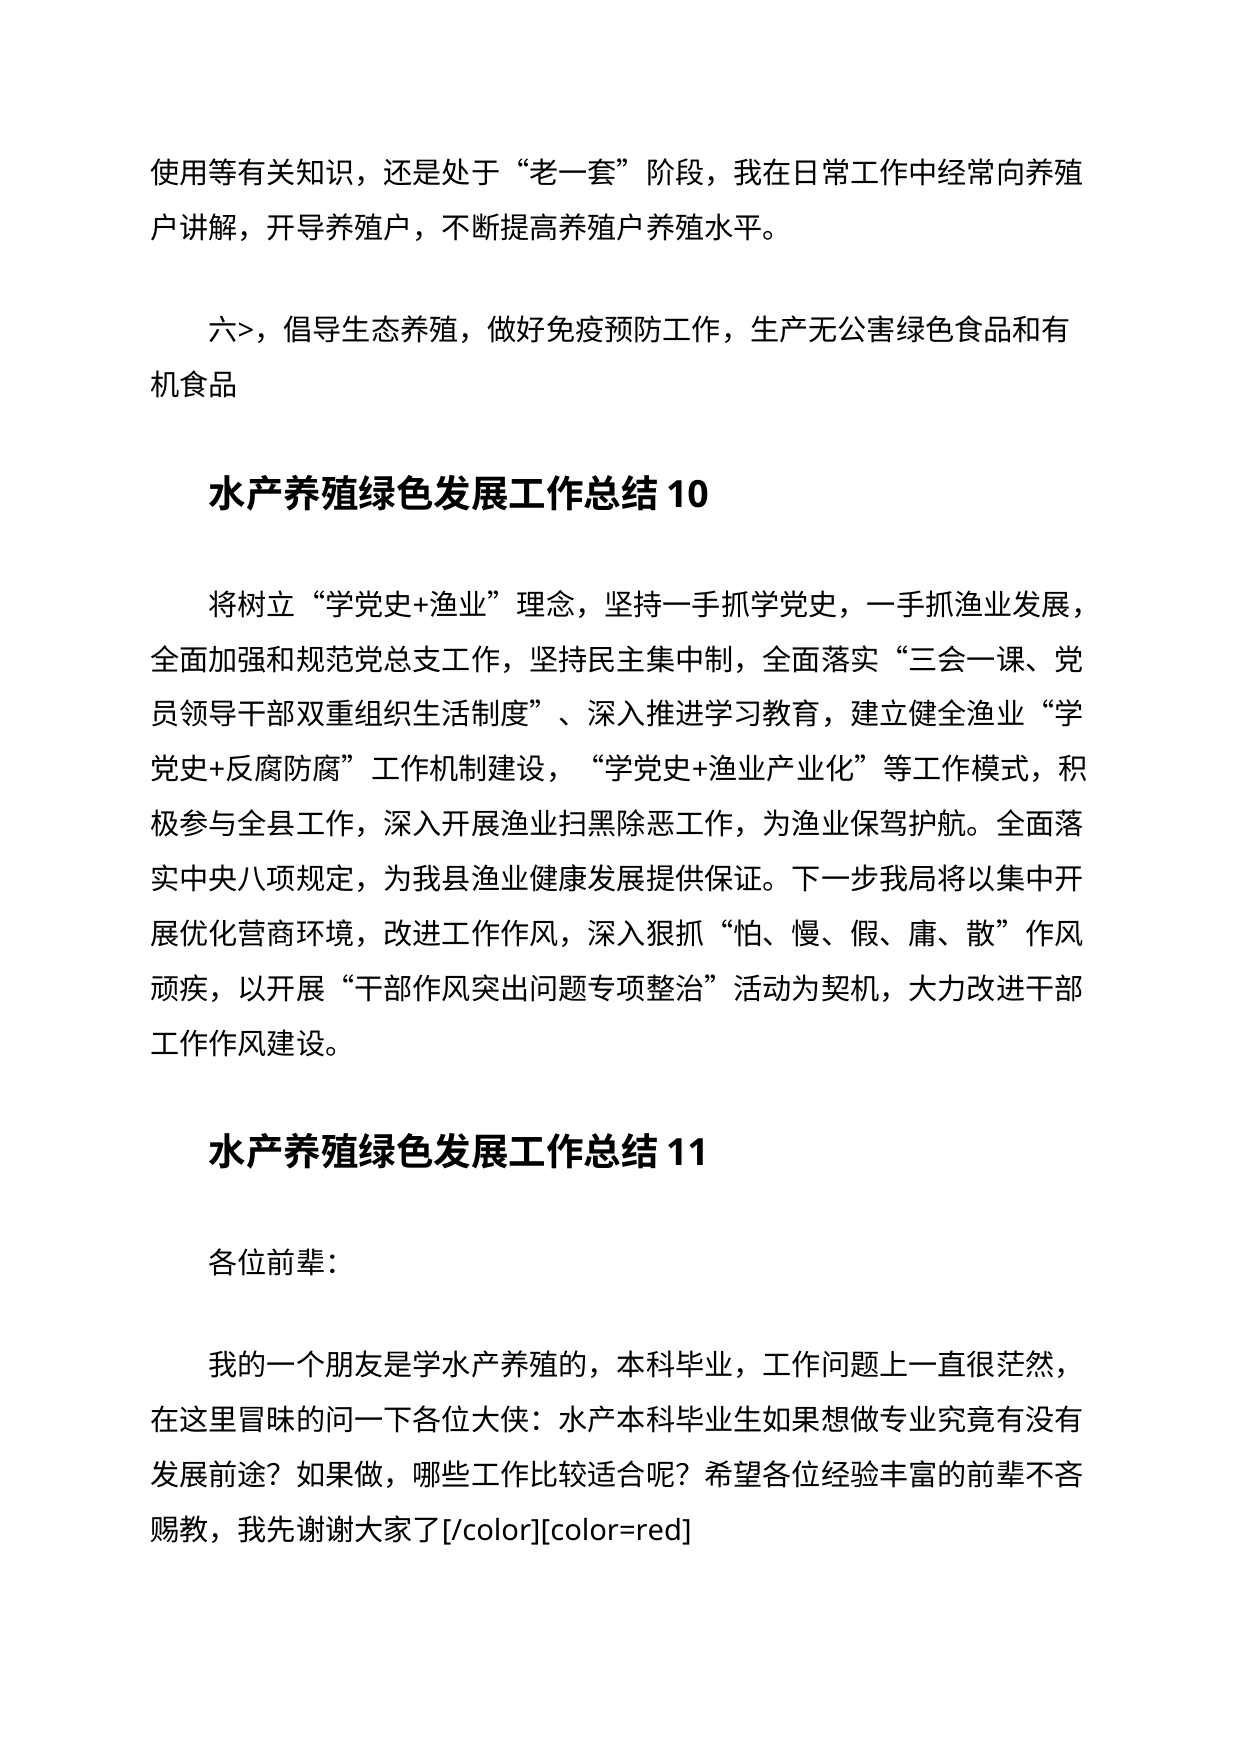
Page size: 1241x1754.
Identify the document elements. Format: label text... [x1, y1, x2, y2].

text 我的一个朋友是学水产养殖的，本科毕业，工作问题上一直很茫然，在这里冒昧的问一下各位大侠：水产本科毕业生如果想做专业究竟有没有发展前途？如果做，哪些工作比较适合呢？希望各位经验丰富的前辈不吝赐教，我先谢谢大家了[/color][color=red] [150, 1342, 1090, 1549]
text 各位前辈： [150, 1240, 1090, 1282]
text 将树立“学党史+渔业”理念，坚持一手抓学党史，一手抓渔业发展，全面加强和规范党总支工作，坚持民主集中制，全面落实“三会一课、党员领导干部双重组织生活制度”、深入推进学习教育，建立健全渔业“学党史+反腐防腐”工作机制建设，“学党史+渔业产业化”等工作模式，积极参与全县工作，深入开展渔业扫黑除恶工作，为渔业保驾护航。全面落实中央八项规定，为我县渔业健康发展提供保证。下一步我局将以集中开展优化营商环境，改进工作作风，深入狠抓“怕、慢、假、庸、散”作风顽疾，以开展“干部作风突出问题专项整治”活动为契机，大力改进干部工作作风建设。 [150, 581, 1090, 1063]
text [150, 150, 1090, 247]
text 六>，倡导生态养殖，做好免疫预防工作，生产无公害绿色食品和有机食品 [150, 307, 1090, 404]
text 水产养殖绿色发展工作总结11 [150, 1122, 1090, 1177]
text 水产养殖绿色发展工作总结10 [150, 463, 1090, 518]
